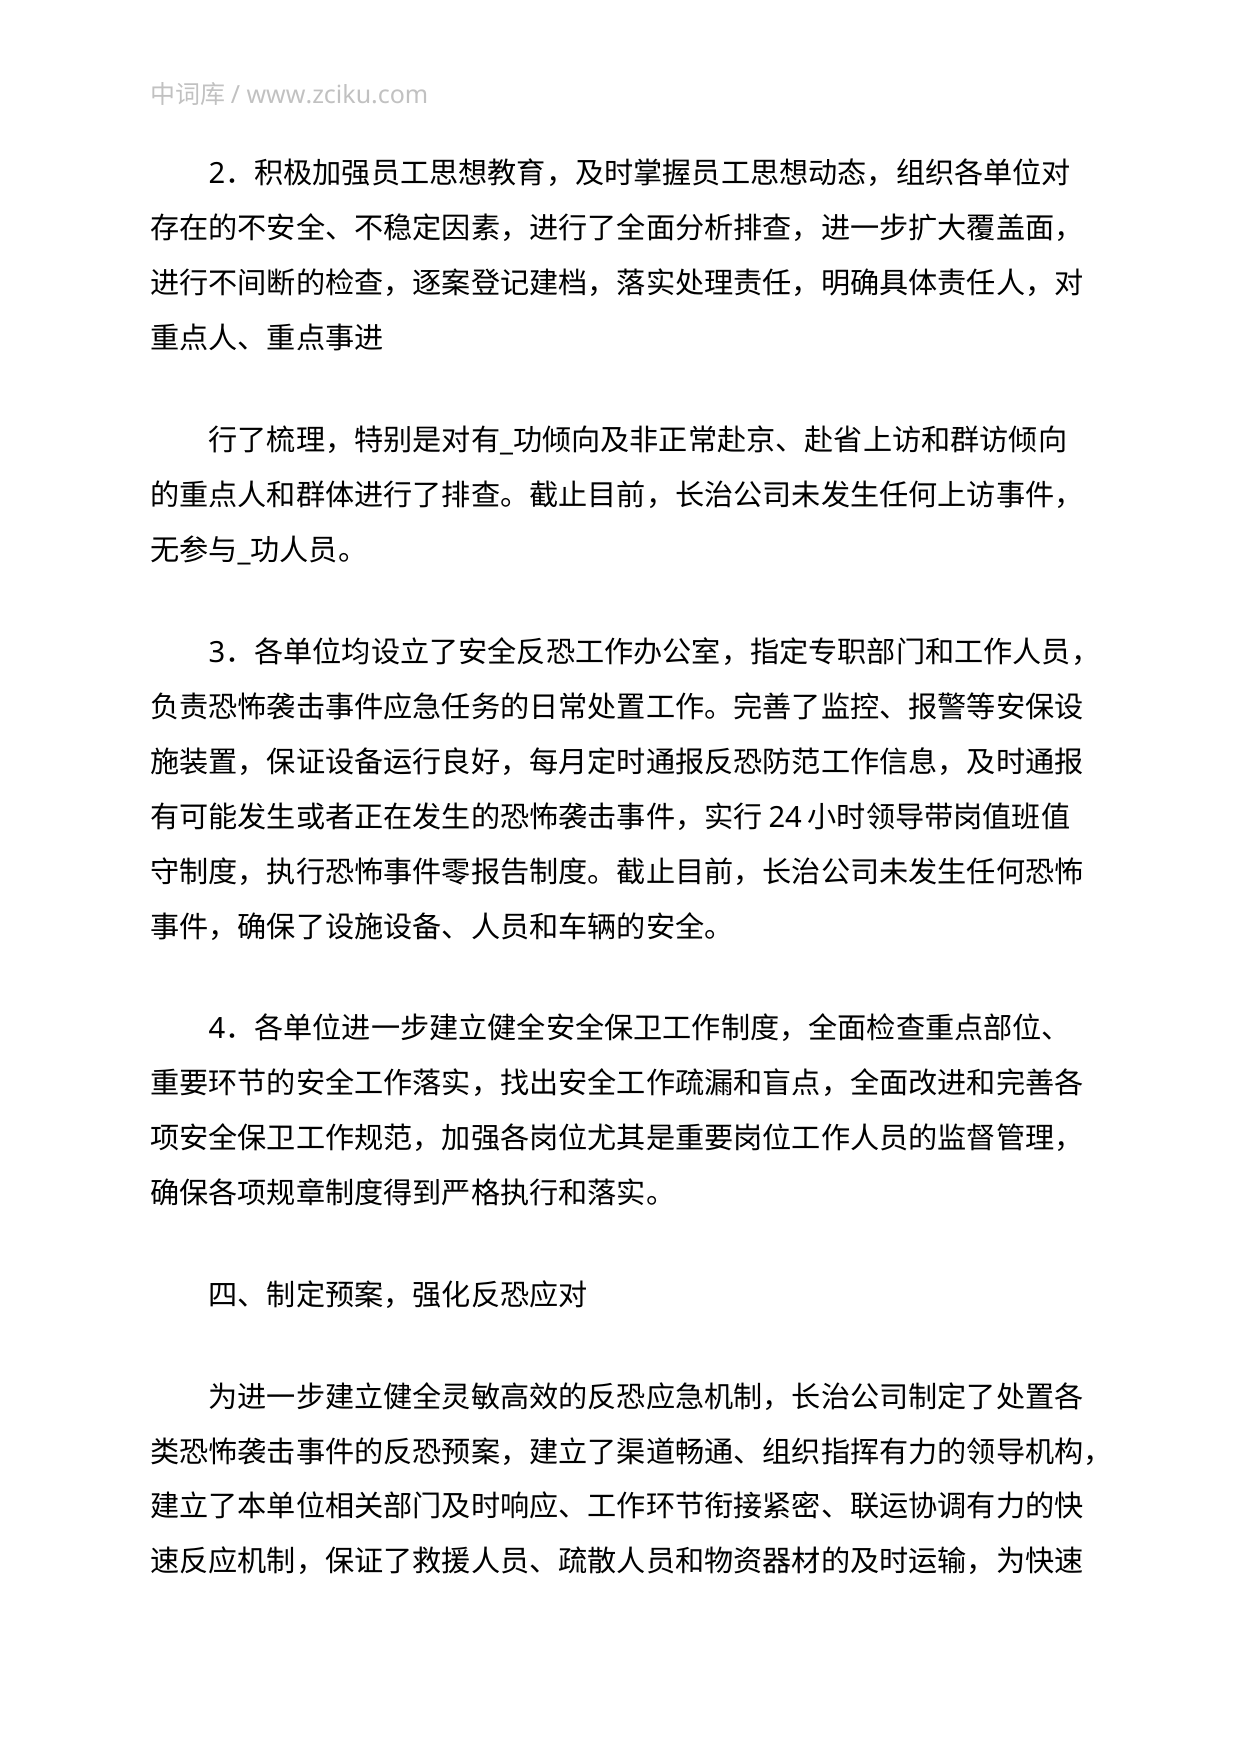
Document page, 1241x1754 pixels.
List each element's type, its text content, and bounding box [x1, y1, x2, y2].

text 2．积极加强员工思想教育，及时掌握员工思想动态，组织各单位对存在的不安全、不稳定因素，进行了全面分析排查，进一步扩大覆盖面，进行不间断的检查，逐案登记建档，落实处理责任，明确具体责任人，对重点人、重点事进 [150, 150, 1090, 357]
text 3．各单位均设立了安全反恐工作办公室，指定专职部门和工作人员，负责恐怖袭击事件应急任务的日常处置工作。完善了监控、报警等安保设施装置，保证设备运行良好，每月定时通报反恐防范工作信息，及时通报有可能发生或者正在发生的恐怖袭击事件，实行24小时领导带岗值班值守制度，执行恐怖事件零报告制度。截止目前，长治公司未发生任何恐怖事件，确保了设施设备、人员和车辆的安全。 [150, 628, 1090, 945]
text 四、制定预案，强化反恐应对 [150, 1271, 1090, 1314]
text 4．各单位进一步建立健全安全保卫工作制度，全面检查重点部位、重要环节的安全工作落实，找出安全工作疏漏和盲点，全面改进和完善各项安全保卫工作规范，加强各岗位尤其是重要岗位工作人员的监督管理，确保各项规章制度得到严格执行和落实。 [150, 1005, 1090, 1212]
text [150, 1373, 1090, 1580]
text 行了梳理，特别是对有_功倾向及非正常赴京、赴省上访和群访倾向的重点人和群体进行了排查。截止目前，长治公司未发生任何上访事件，无参与_功人员。 [150, 417, 1090, 569]
